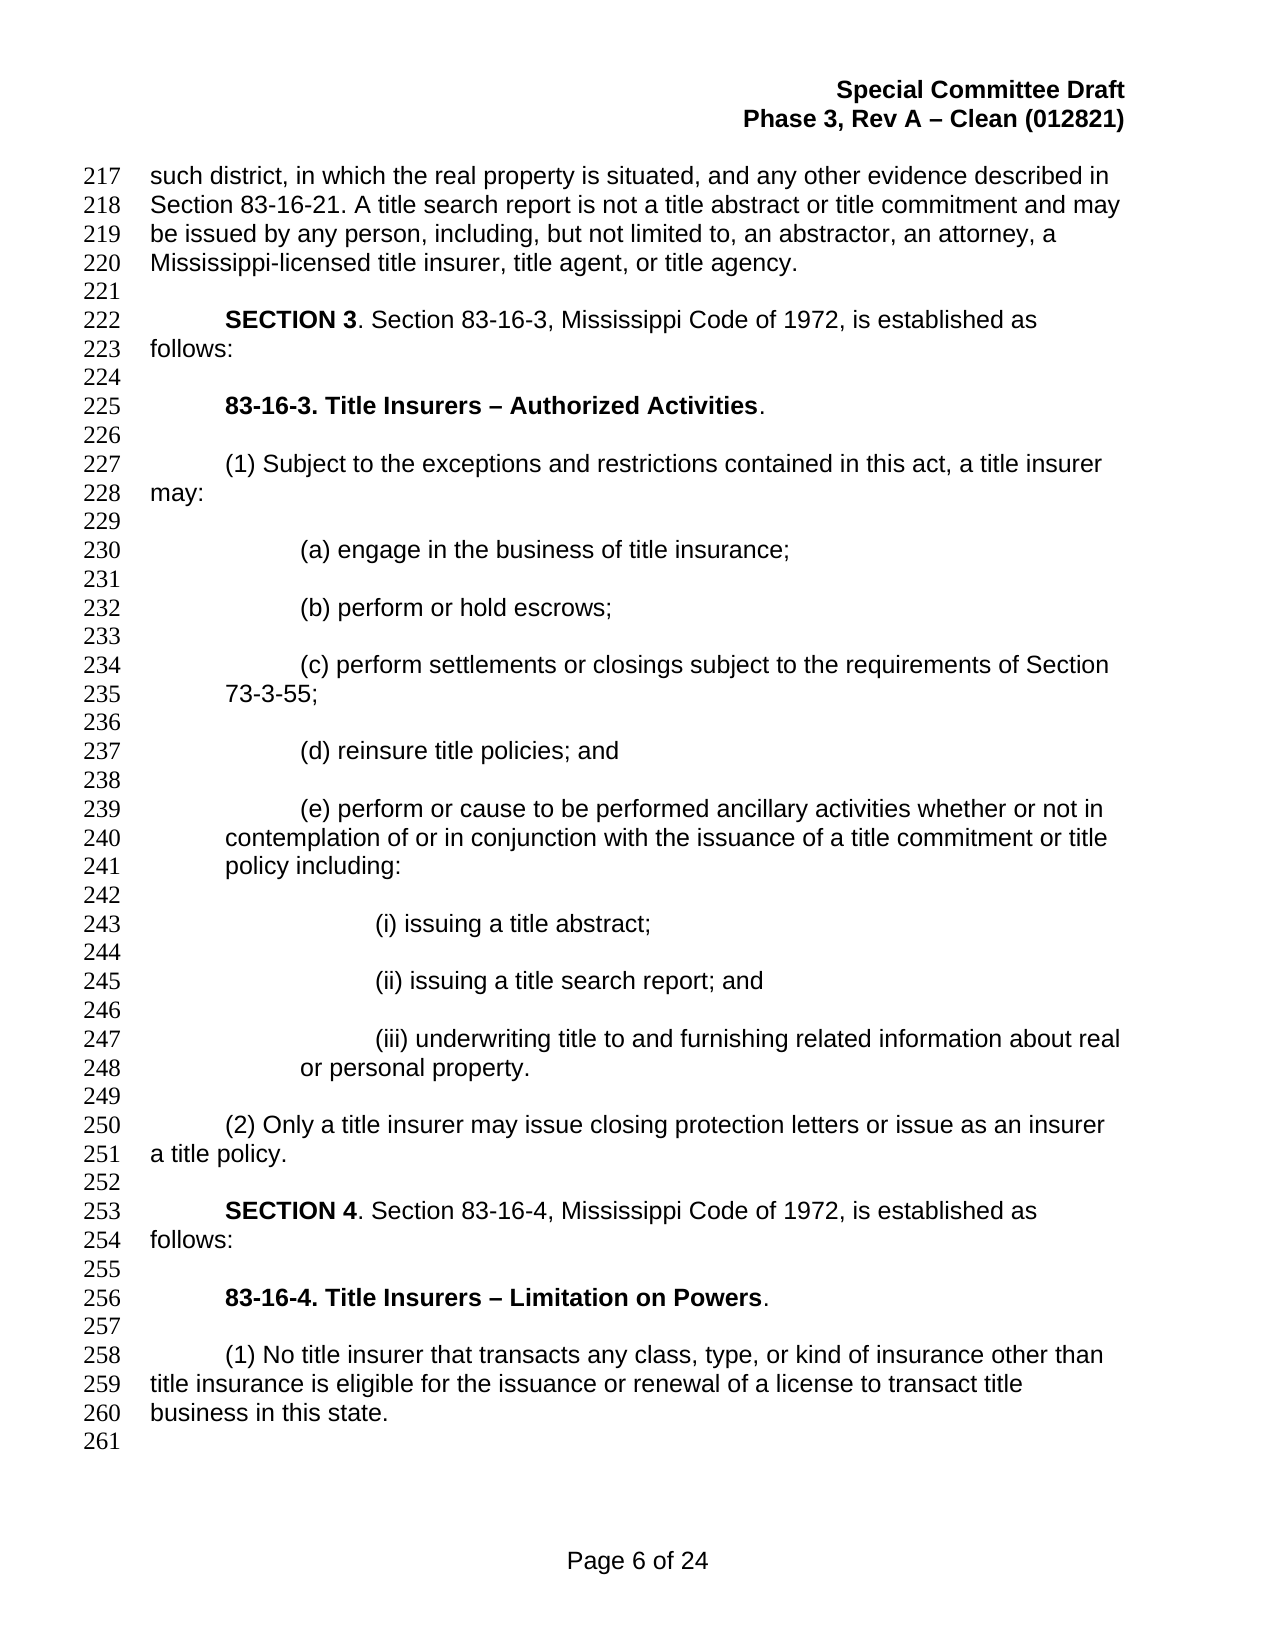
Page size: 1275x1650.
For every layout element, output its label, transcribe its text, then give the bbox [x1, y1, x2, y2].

text 83-16-4. Title Insurers – Limitation on Powers. [150, 1282, 1125, 1311]
text (iii) underwriting title to and furnishing related information about real or personal property. [300, 1024, 1125, 1081]
text (ii) issuing a title search report; and [300, 966, 1125, 995]
text (2) Only a title insurer may issue closing protection letters or issue as an insurer a title policy. [150, 1110, 1125, 1167]
text (1) Subject to the exceptions and restrictions contained in this act, a title insurer may: [150, 449, 1125, 506]
text (1) No title insurer that transacts any class, type, or kind of insurance other than title insurance is eligible for the issuance or renewal of a license to transact title business in this state. [150, 1340, 1125, 1426]
text (b) perform or hold escrows; [225, 592, 1125, 621]
text (c) perform settlements or closings subject to the requirements of Section 73-3-55; [225, 650, 1125, 707]
text (a) engage in the business of title insurance; [225, 535, 1125, 564]
text (i) issuing a title abstract; [300, 909, 1125, 937]
text 83-16-3. Title Insurers – Authorized Activities. [150, 391, 1125, 420]
text (d) reinsure title policies; and [225, 736, 1125, 765]
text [150, 161, 1125, 276]
text SECTION 3. Section 83-16-3, Mississippi Code of 1972, is established as follows: [150, 305, 1125, 362]
text (e) perform or cause to be performed ancillary activities whether or not in contemplation of or in conjunction with the issuance of a title commitment or title policy including: [225, 794, 1125, 880]
text SECTION 4. Section 83-16-4, Mississippi Code of 1972, is established as follows: [150, 1196, 1125, 1254]
